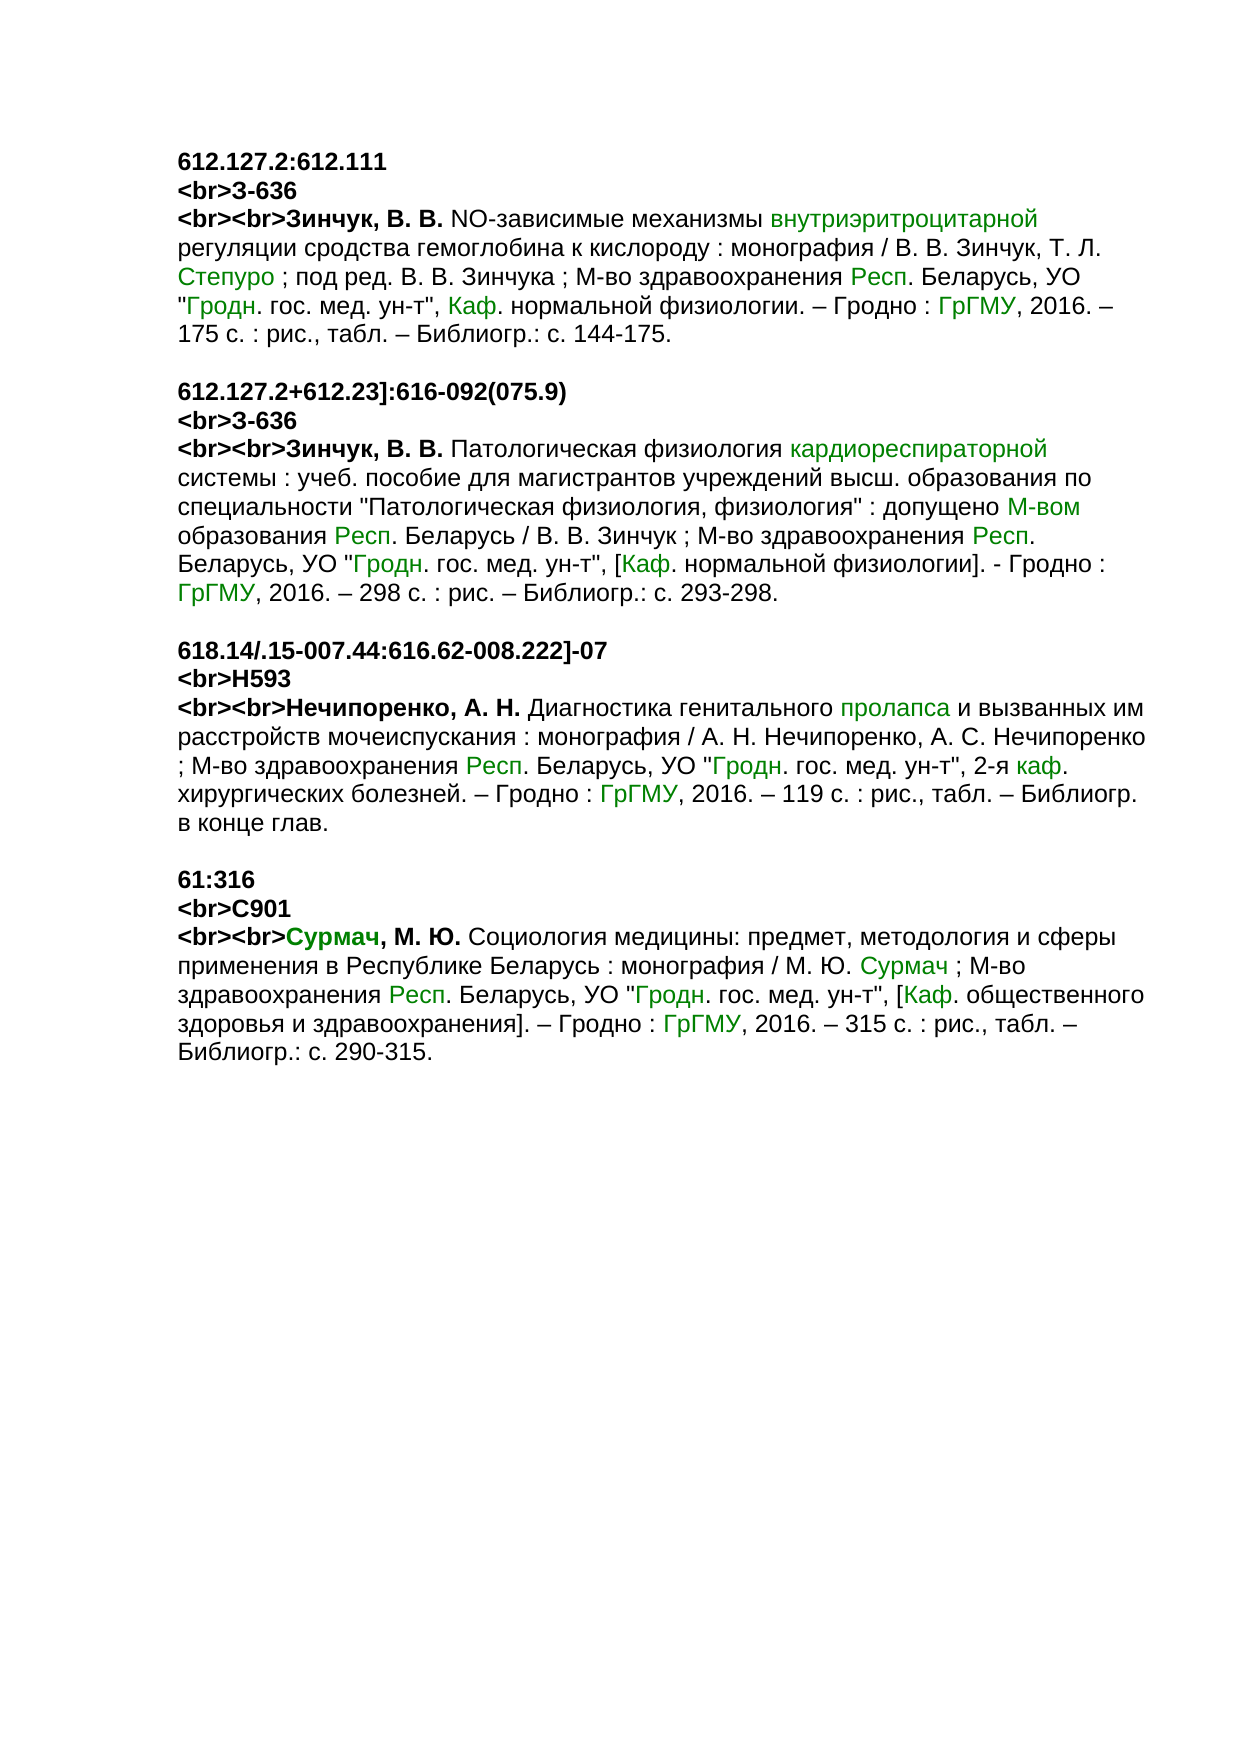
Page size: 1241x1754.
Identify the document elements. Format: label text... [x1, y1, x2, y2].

text 618.14/.15-007.44:616.62-008.222]-07 <br>Н593 <br><br>Нечипоренко, А. Н. Диагностика генитального пролапса и вызванных им расстройств мочеиспускания : монография / А. Н. Нечипоренко, А. С. Нечипоренко ; М-во здравоохранения Респ. Беларусь, УО "Гродн. гос. мед. ун-т", 2-я каф. хирургических болезней. – Гродно : ГрГМУ, 2016. – 119 с. : рис., табл. – Библиогр. в конце глав. [177, 636, 1152, 837]
text 612.127.2:612.111 <br>З-636 <br><br>Зинчук, В. В. NO-зависимые механизмы внутриэритроцитарной регуляции сродства гемоглобина к кислороду : монография / В. В. Зинчук, Т. Л. Степуро ; под ред. В. В. Зинчука ; М-во здравоохранения Респ. Беларусь, УО "Гродн. гос. мед. ун-т", Каф. нормальной физиологии. – Гродно : ГрГМУ, 2016. – 175 с. : рис., табл. – Библиогр.: с. 144-175. [177, 147, 1152, 348]
text 612.127.2+612.23]:616-092(075.9) <br>З-636 <br><br>Зинчук, В. В. Патологическая физиология кардиореспираторной системы : учеб. пособие для магистрантов учреждений высш. образования по специальности "Патологическая физиология, физиология" : допущено М-вом образования Респ. Беларусь / В. В. Зинчук ; М-во здравоохранения Респ. Беларусь, УО "Гродн. гос. мед. ун-т", [Каф. нормальной физиологии]. - Гродно : ГрГМУ, 2016. – 298 с. : рис. – Библиогр.: с. 293-298. [177, 377, 1152, 607]
text 61:316 <br>С901 <br><br>Сурмач, М. Ю. Социология медицины: предмет, методология и сферы применения в Республике Беларусь : монография / М. Ю. Сурмач ; М-во здравоохранения Респ. Беларусь, УО "Гродн. гос. мед. ун-т", [Каф. общественного здоровья и здравоохранения]. – Гродно : ГрГМУ, 2016. – 315 с. : рис., табл. – Библиогр.: с. 290-315. [177, 865, 1152, 1066]
